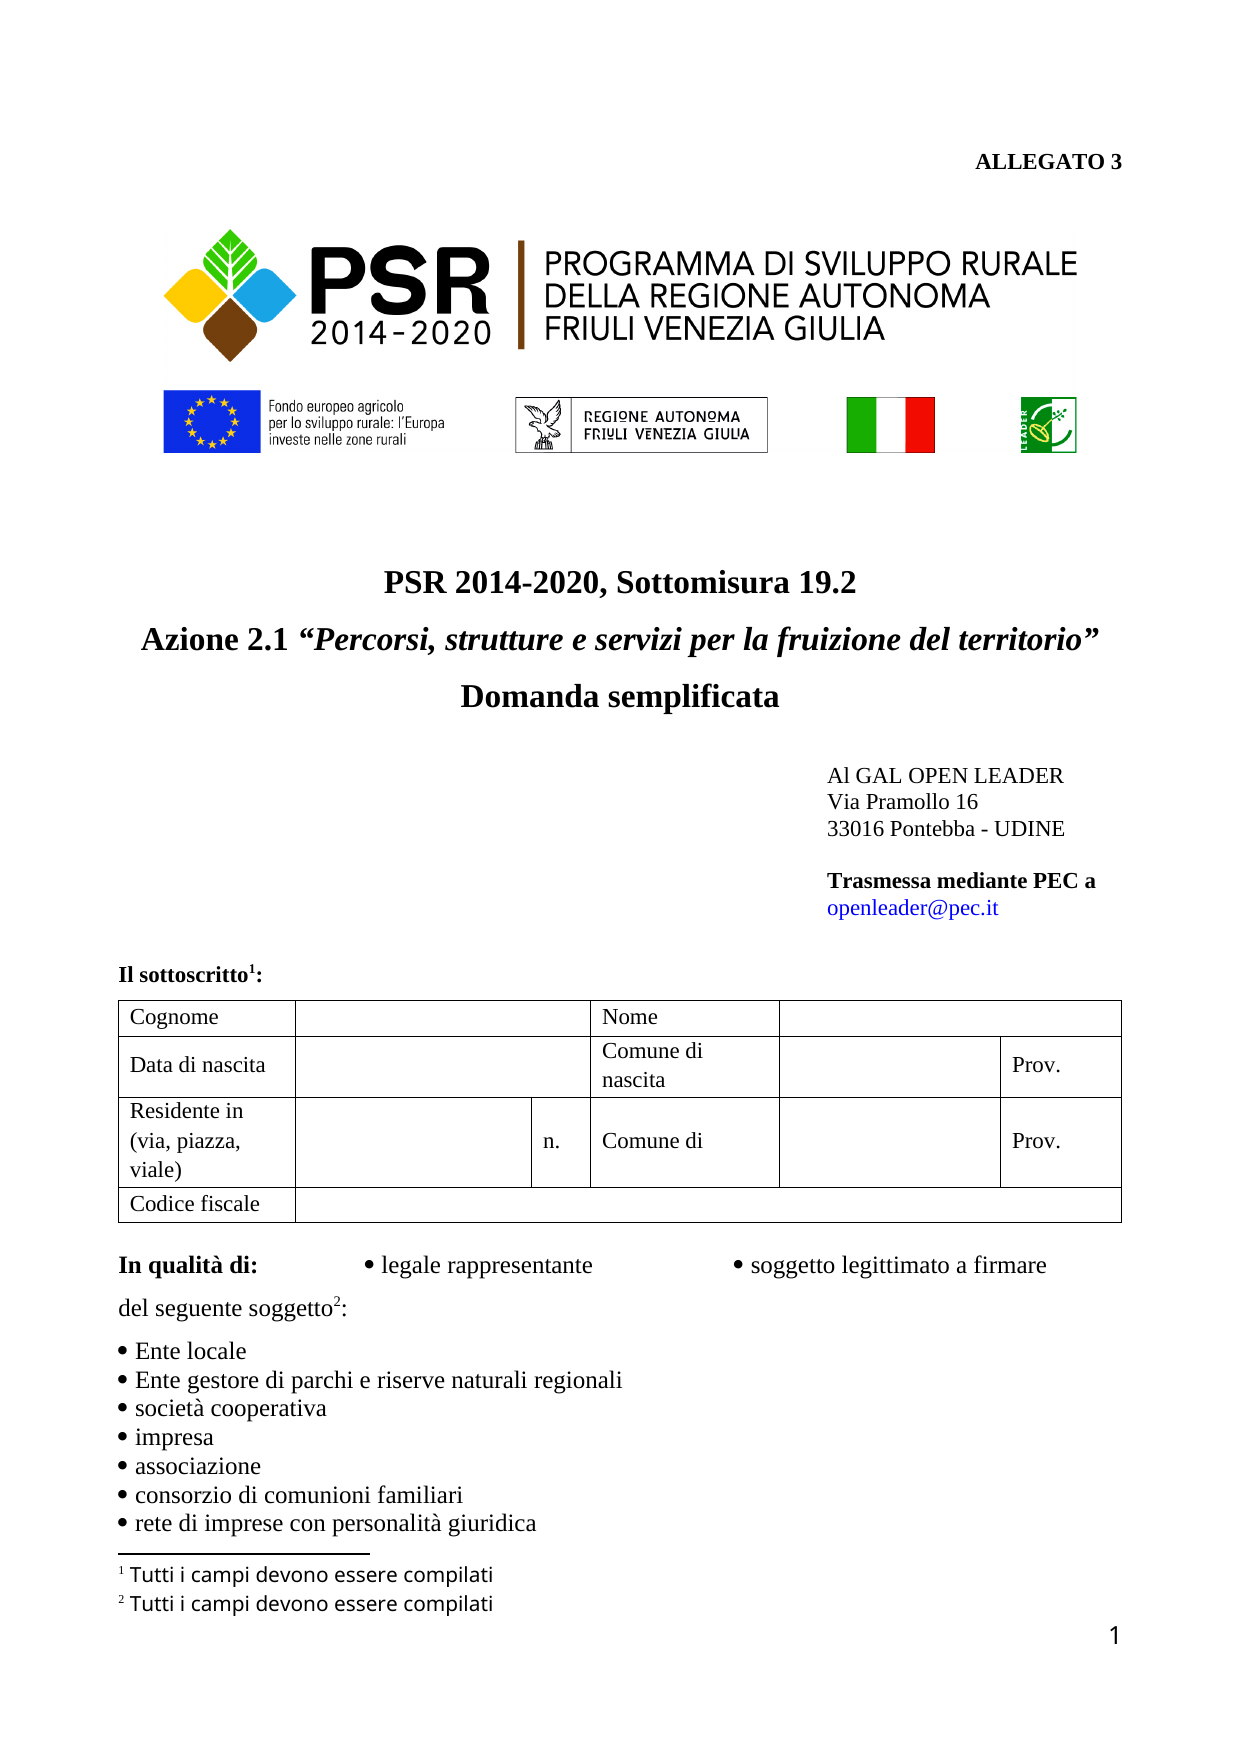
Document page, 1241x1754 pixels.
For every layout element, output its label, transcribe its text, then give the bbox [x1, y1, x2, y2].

table_header Nome [591, 1001, 779, 1036]
table_cell Prov. [1001, 1098, 1121, 1187]
subtitle PSR 2014-2020, Sottomisura 19.2 [118, 562, 1122, 600]
table_cell [296, 1098, 531, 1187]
table_header [296, 1001, 590, 1036]
picture [163, 229, 1077, 453]
table_cell Codice fiscale [119, 1188, 295, 1222]
table_cell Residente in (via, piazza, viale) [119, 1098, 295, 1187]
text openleader@pec.it [827, 894, 1122, 920]
table_cell Data di nascita [119, 1037, 295, 1097]
text Ente locale [118, 1336, 1122, 1365]
table_cell [780, 1037, 1000, 1097]
table_cell [780, 1098, 1000, 1187]
text In qualità di: legale rappresentante soggetto legittimato a firmare [118, 1250, 1122, 1278]
text 33016 Pontebba - UDINE [827, 815, 1122, 841]
table_header [780, 1001, 1121, 1036]
text ALLEGATO 3 [118, 148, 1122, 174]
subtitle Domanda semplificata [118, 676, 1122, 714]
table_cell [296, 1037, 590, 1097]
subtitle Azione 2.1 “Percorsi, strutture e servizi per la fruizione del territorio” [118, 619, 1122, 657]
text del seguente soggetto: [118, 1293, 1122, 1322]
text Al GAL OPEN LEADER [827, 762, 1122, 788]
table_cell [296, 1188, 1121, 1222]
table_cell n. [532, 1098, 590, 1187]
table_cell Prov. [1001, 1037, 1121, 1097]
text consorzio di comunioni familiari [118, 1480, 1122, 1508]
text rete di imprese con personalità giuridica [118, 1508, 1122, 1537]
table_cell Comune di nascita [591, 1037, 779, 1097]
text Via Pramollo 16 [827, 788, 1122, 815]
text società cooperativa [118, 1393, 1122, 1422]
text impresa [118, 1422, 1122, 1451]
table_header Cognome [119, 1001, 295, 1036]
text associazione [118, 1451, 1122, 1480]
text Ente gestore di parchi e riserve naturali regionali [118, 1365, 1122, 1393]
table_cell Comune di [591, 1098, 779, 1187]
text Trasmessa mediante PEC a [827, 867, 1122, 894]
text Il sottoscritto: [118, 961, 1122, 988]
